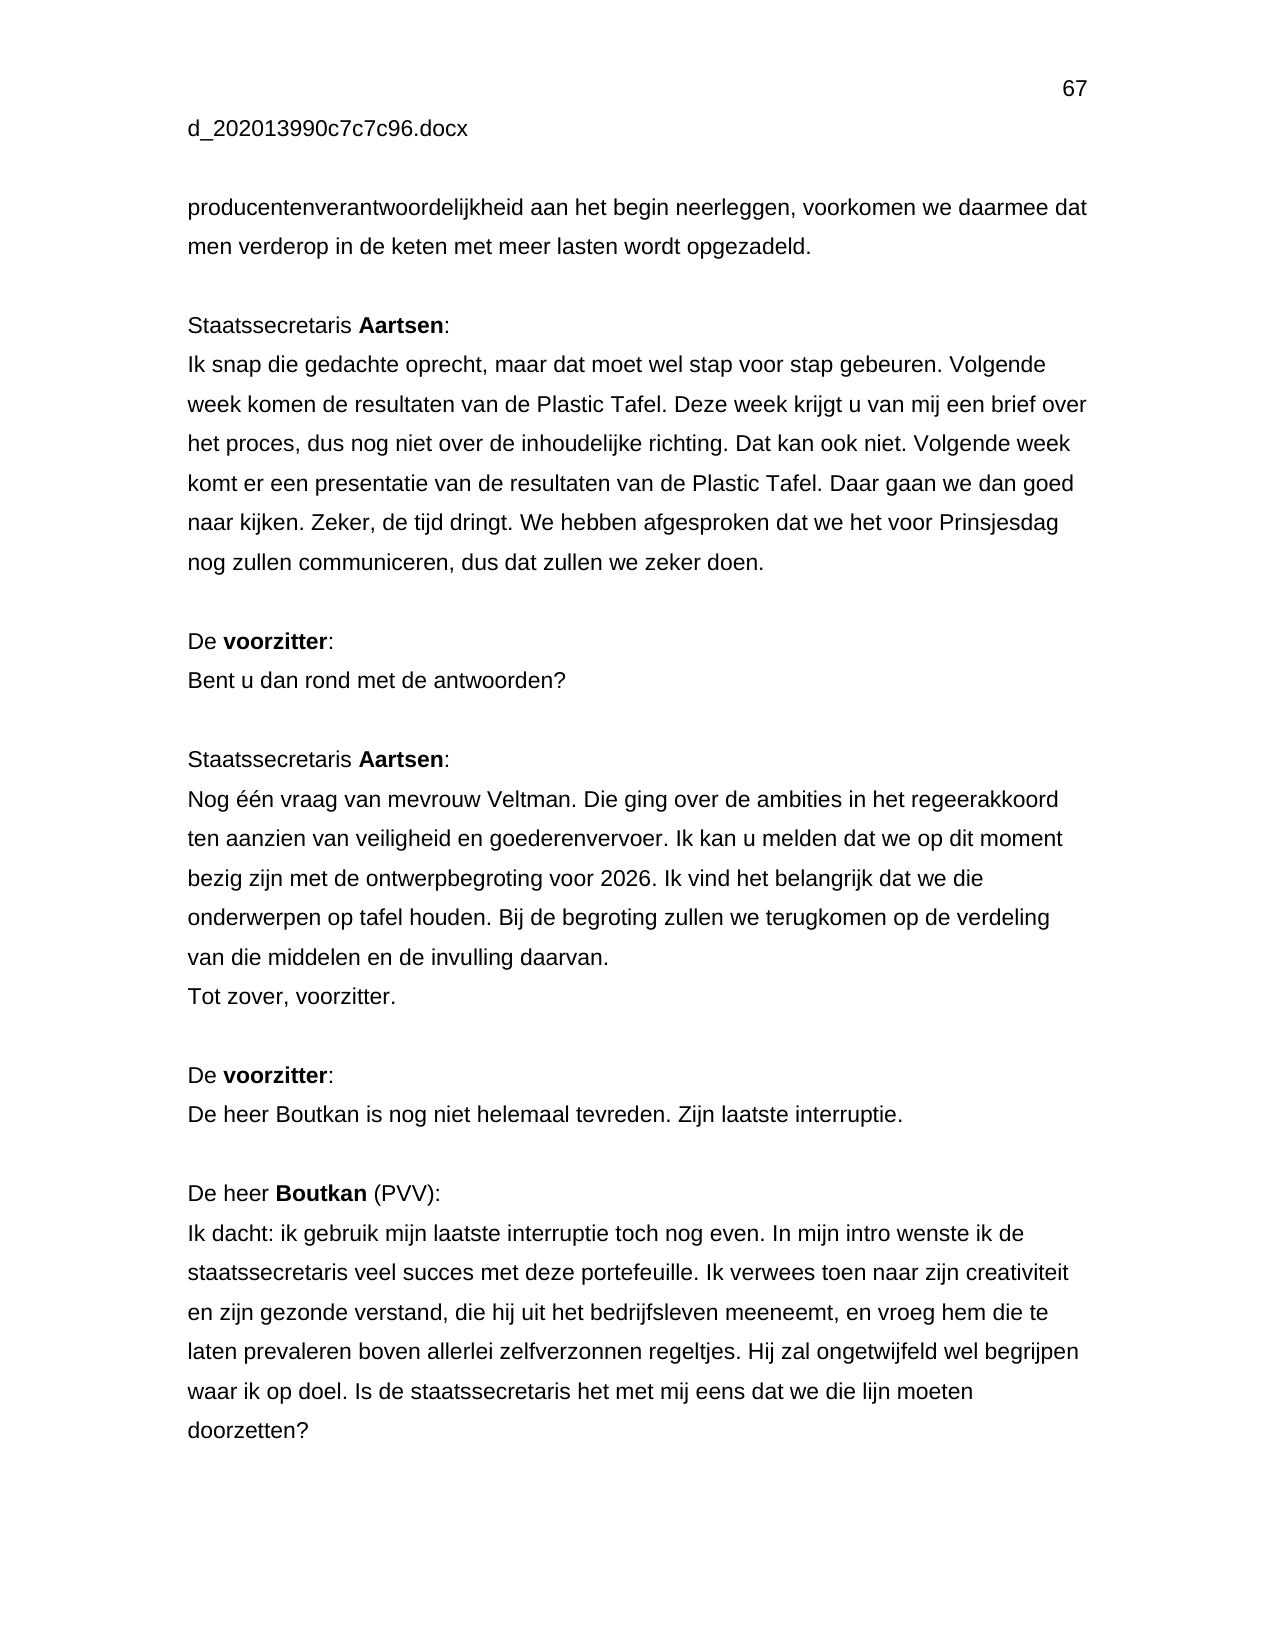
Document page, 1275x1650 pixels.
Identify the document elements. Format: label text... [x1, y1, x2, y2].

text Ik dacht: ik gebruik mijn laatste interruptie toch nog even. In mijn intro wenste ik de staatssecretaris veel succes met deze portefeuille. Ik verwees toen naar zijn creativiteit en zijn gezonde verstand, die hij uit het bedrijfsleven meeneemt, en vroeg hem die te laten prevaleren boven allerlei zelfverzonnen regeltjes. Hij zal ongetwijfeld wel begrijpen waar ik op doel. Is de staatssecretaris het met mij eens dat we die lijn moeten doorzetten? [187, 1220, 1087, 1444]
text De voorzitter: [187, 628, 1087, 654]
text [187, 193, 1087, 259]
text Tot zover, voorzitter. [187, 983, 1087, 1009]
text Staatssecretaris Aartsen: [187, 312, 1087, 338]
text Bent u dan rond met de antwoorden? [187, 667, 1087, 693]
text Staatssecretaris Aartsen: [187, 746, 1087, 772]
text Ik snap die gedachte oprecht, maar dat moet wel stap voor stap gebeuren. Volgende week komen de resultaten van de Plastic Tafel. Deze week krijgt u van mij een brief over het proces, dus nog niet over de inhoudelijke richting. Dat kan ook niet. Volgende week komt er een presentatie van de resultaten van de Plastic Tafel. Daar gaan we dan goed naar kijken. Zeker, de tijd dringt. We hebben afgesproken dat we het voor Prinsjesdag nog zullen communiceren, dus dat zullen we zeker doen. [187, 351, 1087, 575]
text Nog één vraag van mevrouw Veltman. Die ging over de ambities in het regeerakkoord ten aanzien van veiligheid en goederenvervoer. Ik kan u melden dat we op dit moment bezig zijn met de ontwerpbegroting voor 2026. Ik vind het belangrijk dat we die onderwerpen op tafel houden. Bij de begroting zullen we terugkomen op de verdeling van die middelen en de invulling daarvan. [187, 786, 1087, 970]
text De voorzitter: [187, 1062, 1087, 1088]
text De heer Boutkan (PVV): [187, 1180, 1087, 1207]
text De heer Boutkan is nog niet helemaal tevreden. Zijn laatste interruptie. [187, 1101, 1087, 1128]
